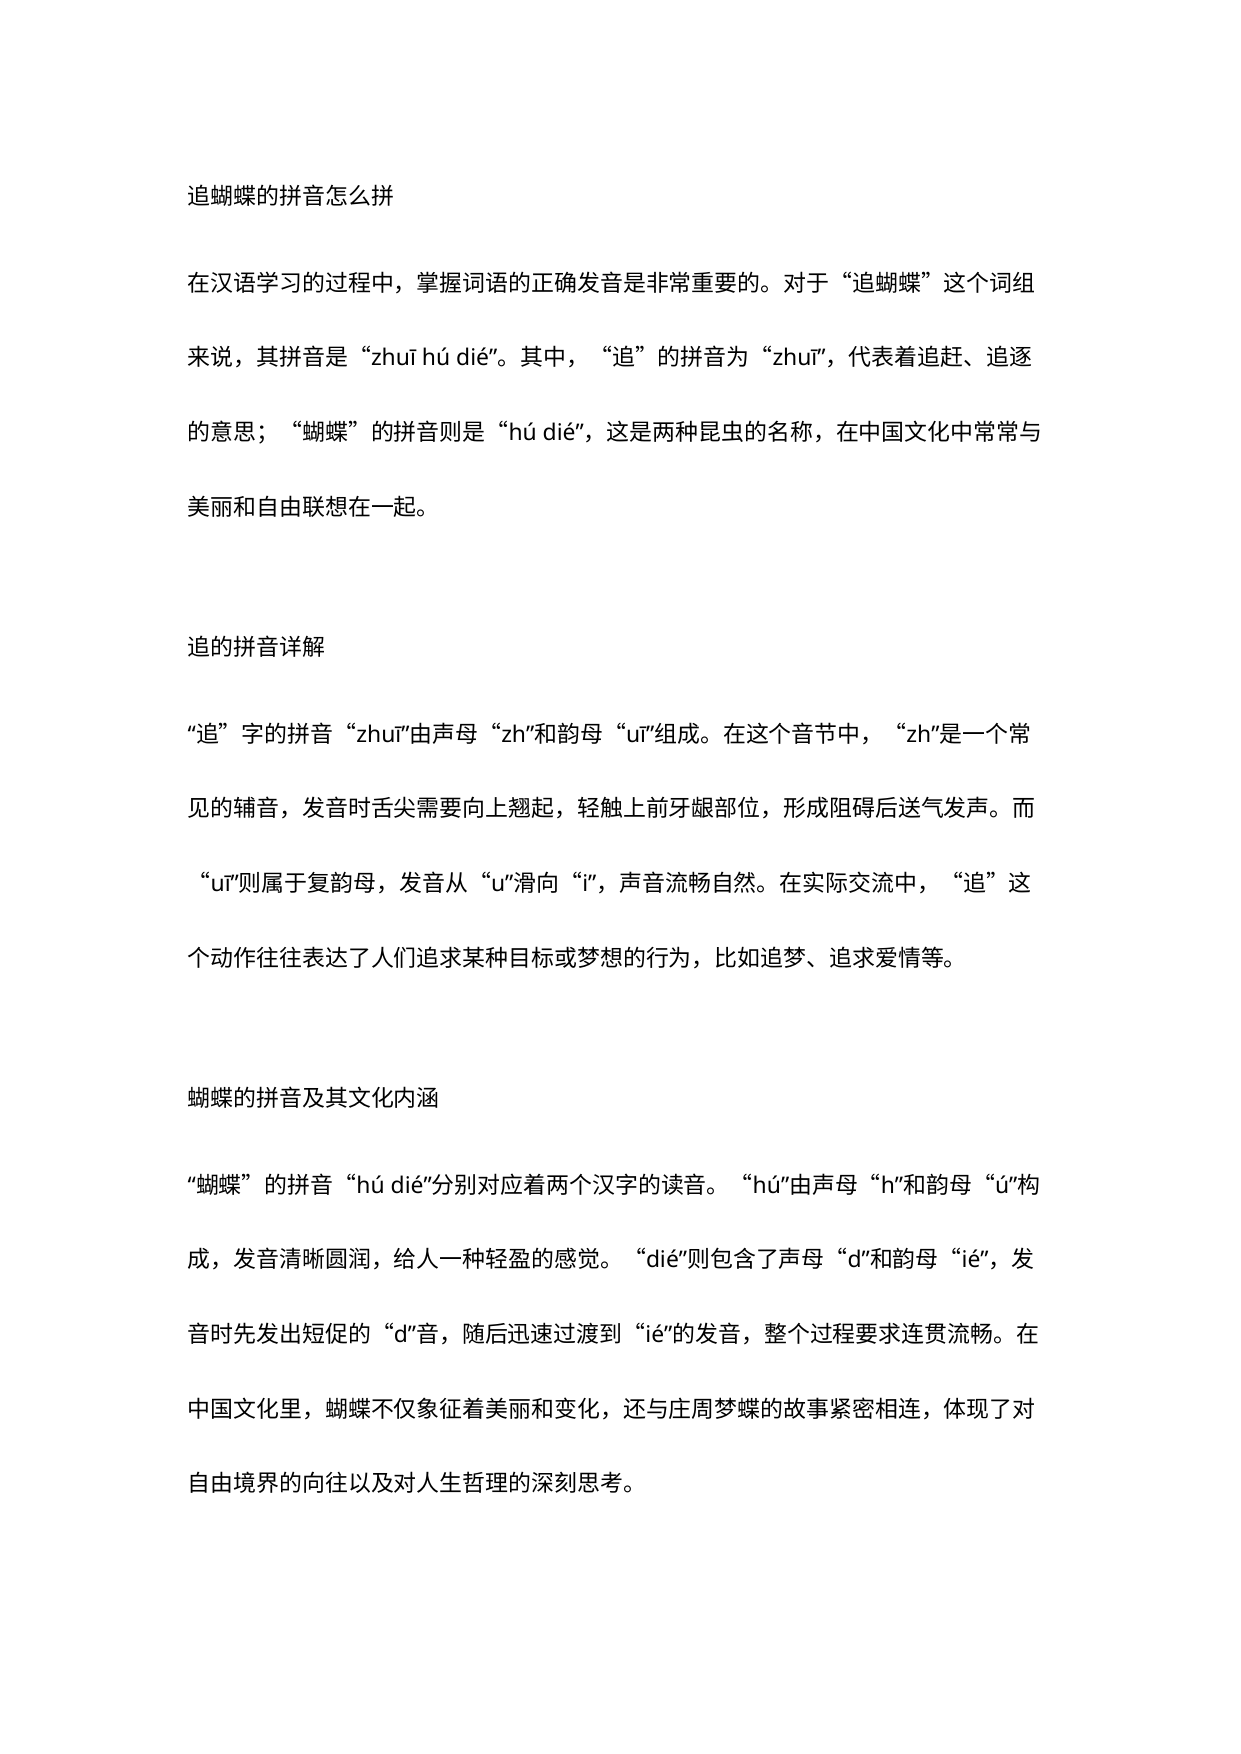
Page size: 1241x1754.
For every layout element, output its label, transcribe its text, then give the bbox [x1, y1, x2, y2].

text 蝴蝶的拼音及其文化内涵 [187, 1064, 1053, 1129]
text 在汉语学习的过程中，掌握词语的正确发音是非常重要的。对于“追蝴蝶”这个词组来说，其拼音是“zhuī hú dié”。其中，“追”的拼音为“zhuī”，代表着追赶、追逐的意思；“蝴蝶”的拼音则是“hú dié”，这是两种昆虫的名称，在中国文化中常常与美丽和自由联想在一起。 [187, 248, 1053, 538]
text “蝴蝶”的拼音“hú dié”分别对应着两个汉字的读音。“hú”由声母“h”和韵母“ú”构成，发音清晰圆润，给人一种轻盈的感觉。“dié”则包含了声母“d”和韵母“ié”，发音时先发出短促的“d”音，随后迅速过渡到“ié”的发音，整个过程要求连贯流畅。在中国文化里，蝴蝶不仅象征着美丽和变化，还与庄周梦蝶的故事紧密相连，体现了对自由境界的向往以及对人生哲理的深刻思考。 [187, 1151, 1053, 1514]
text “追”字的拼音“zhuī”由声母“zh”和韵母“uī”组成。在这个音节中，“zh”是一个常见的辅音，发音时舌尖需要向上翘起，轻触上前牙龈部位，形成阻碍后送气发声。而“uī”则属于复韵母，发音从“u”滑向“i”，声音流畅自然。在实际交流中，“追”这个动作往往表达了人们追求某种目标或梦想的行为，比如追梦、追求爱情等。 [187, 699, 1053, 989]
text 追的拼音详解 [187, 613, 1053, 678]
text 追蝴蝶的拼音怎么拼 [187, 162, 1053, 227]
